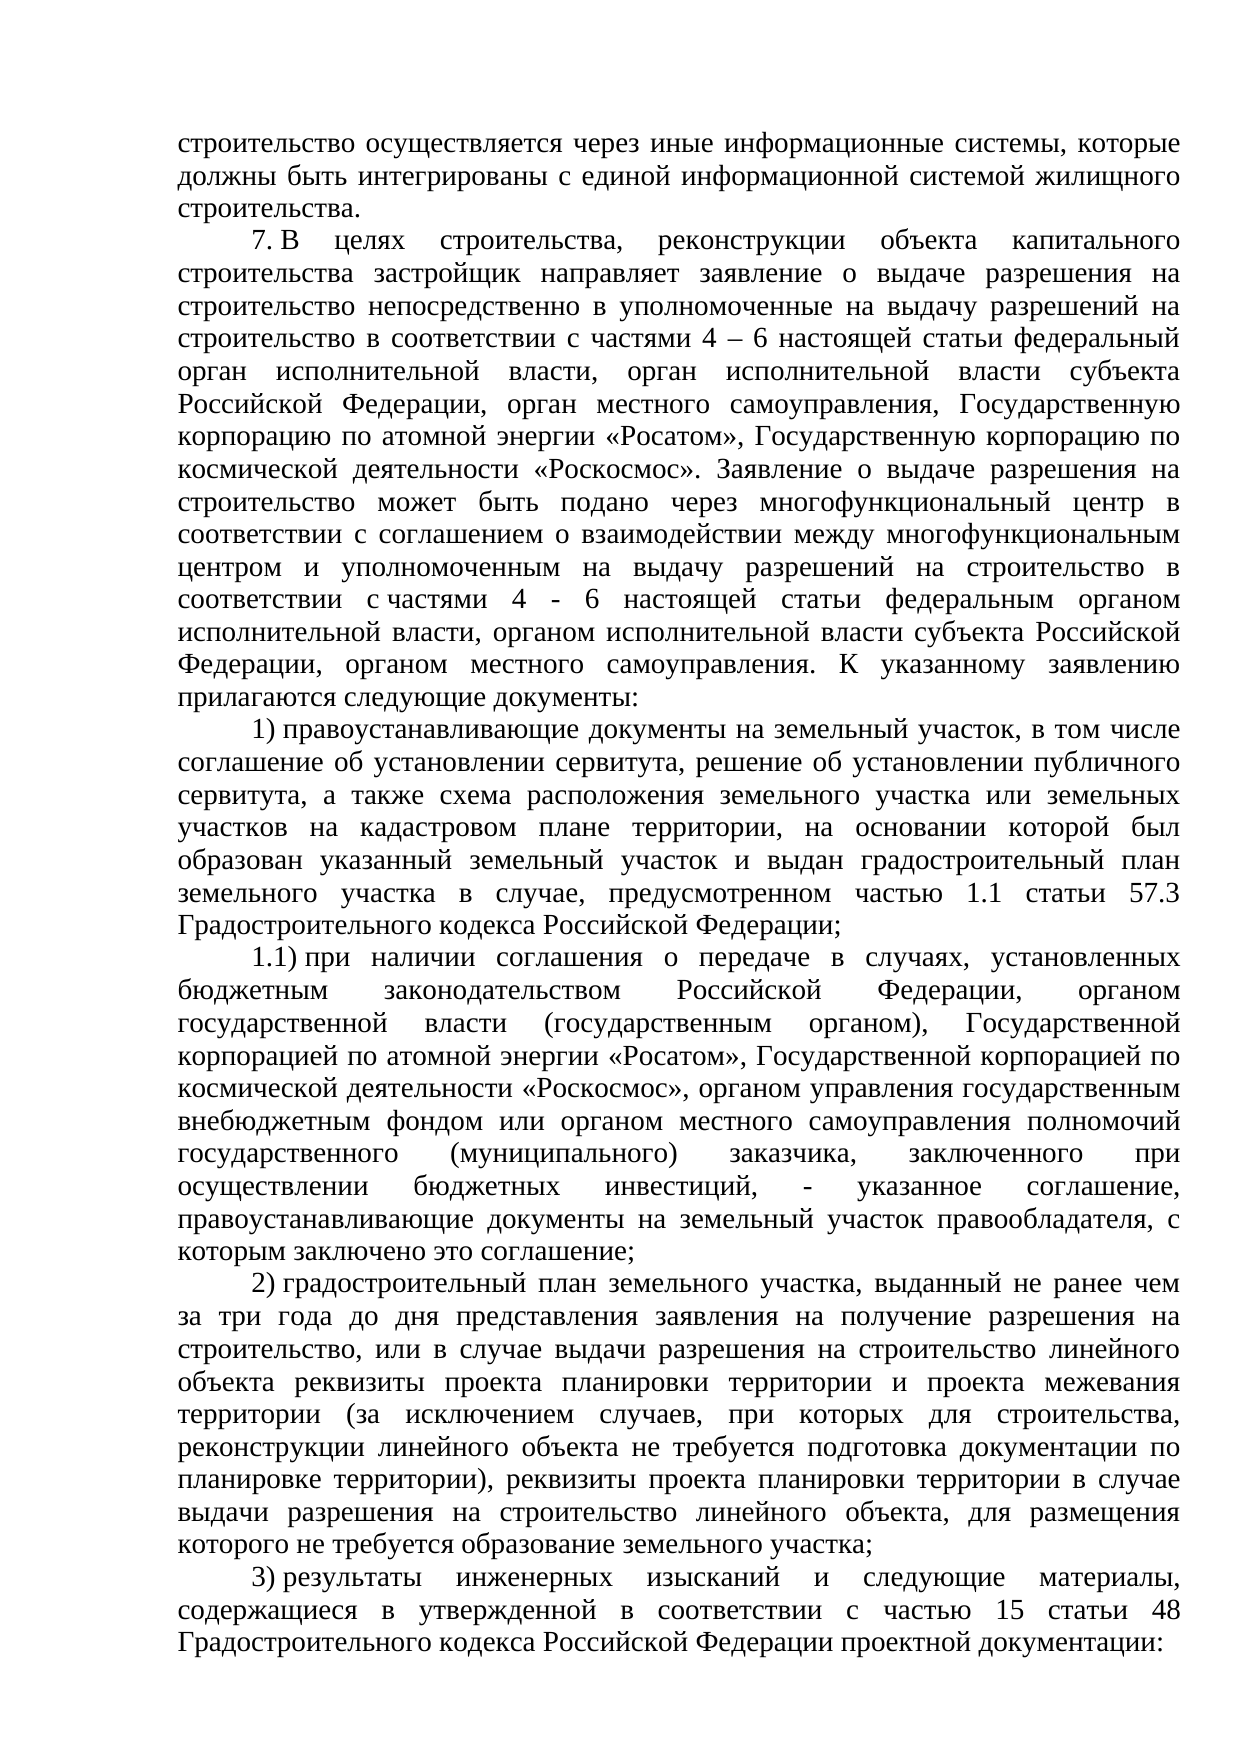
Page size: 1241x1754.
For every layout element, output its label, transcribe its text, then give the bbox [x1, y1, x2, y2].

text 7. В целях строительства, реконструкции объекта капитального строительства застройщик направляет заявление о выдаче разрешения на строительство непосредственно в уполномоченные на выдачу разрешений на строительство в соответствии с частями 4 – 6 настоящей статьи федеральный орган исполнительной власти, орган исполнительной власти субъекта Российской Федерации, орган местного самоуправления, Государственную корпорацию по атомной энергии «Росатом», Государственную корпорацию по космической деятельности «Роскосмос». Заявление о выдаче разрешения на строительство может быть подано через многофункциональный центр в соответствии с соглашением о взаимодействии между многофункциональным центром и уполномоченным на выдачу разрешений на строительство в соответствии с частями 4 - 6 настоящей статьи федеральным органом исполнительной власти, органом исполнительной власти субъекта Российской Федерации, органом местного самоуправления. К указанному заявлению прилагаются следующие документы: [177, 224, 1181, 713]
text 1) правоустанавливающие документы на земельный участок, в том числе соглашение об установлении сервитута, решение об установлении публичного сервитута, а также схема расположения земельного участка или земельных участков на кадастровом плане территории, на основании которой был образован указанный земельный участок и выдан градостроительный план земельного участка в случае, предусмотренном частью 1.1 статьи 57.3 Градостроительного кодекса Российской Федерации; [177, 713, 1181, 941]
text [177, 126, 1181, 224]
text 1.1) при наличии соглашения о передаче в случаях, установленных бюджетным законодательством Российской Федерации, органом государственной власти (государственным органом), Государственной корпорацией по атомной энергии «Росатом», Государственной корпорацией по космической деятельности «Роскосмос», органом управления государственным внебюджетным фондом или органом местного самоуправления полномочий государственного (муниципального) заказчика, заключенного при осуществлении бюджетных инвестиций, - указанное соглашение, правоустанавливающие документы на земельный участок правообладателя, с которым заключено это соглашение; [177, 941, 1181, 1267]
text 2) градостроительный план земельного участка, выданный не ранее чем за три года до дня представления заявления на получение разрешения на строительство, или в случае выдачи разрешения на строительство линейного объекта реквизиты проекта планировки территории и проекта межевания территории (за исключением случаев, при которых для строительства, реконструкции линейного объекта не требуется подготовка документации по планировке территории), реквизиты проекта планировки территории в случае выдачи разрешения на строительство линейного объекта, для размещения которого не требуется образование земельного участка; [177, 1267, 1181, 1560]
text 3) результаты инженерных изысканий и следующие материалы, содержащиеся в утвержденной в соответствии с частью 15 статьи 48 Градостроительного кодекса Российской Федерации проектной документации: [177, 1560, 1181, 1658]
